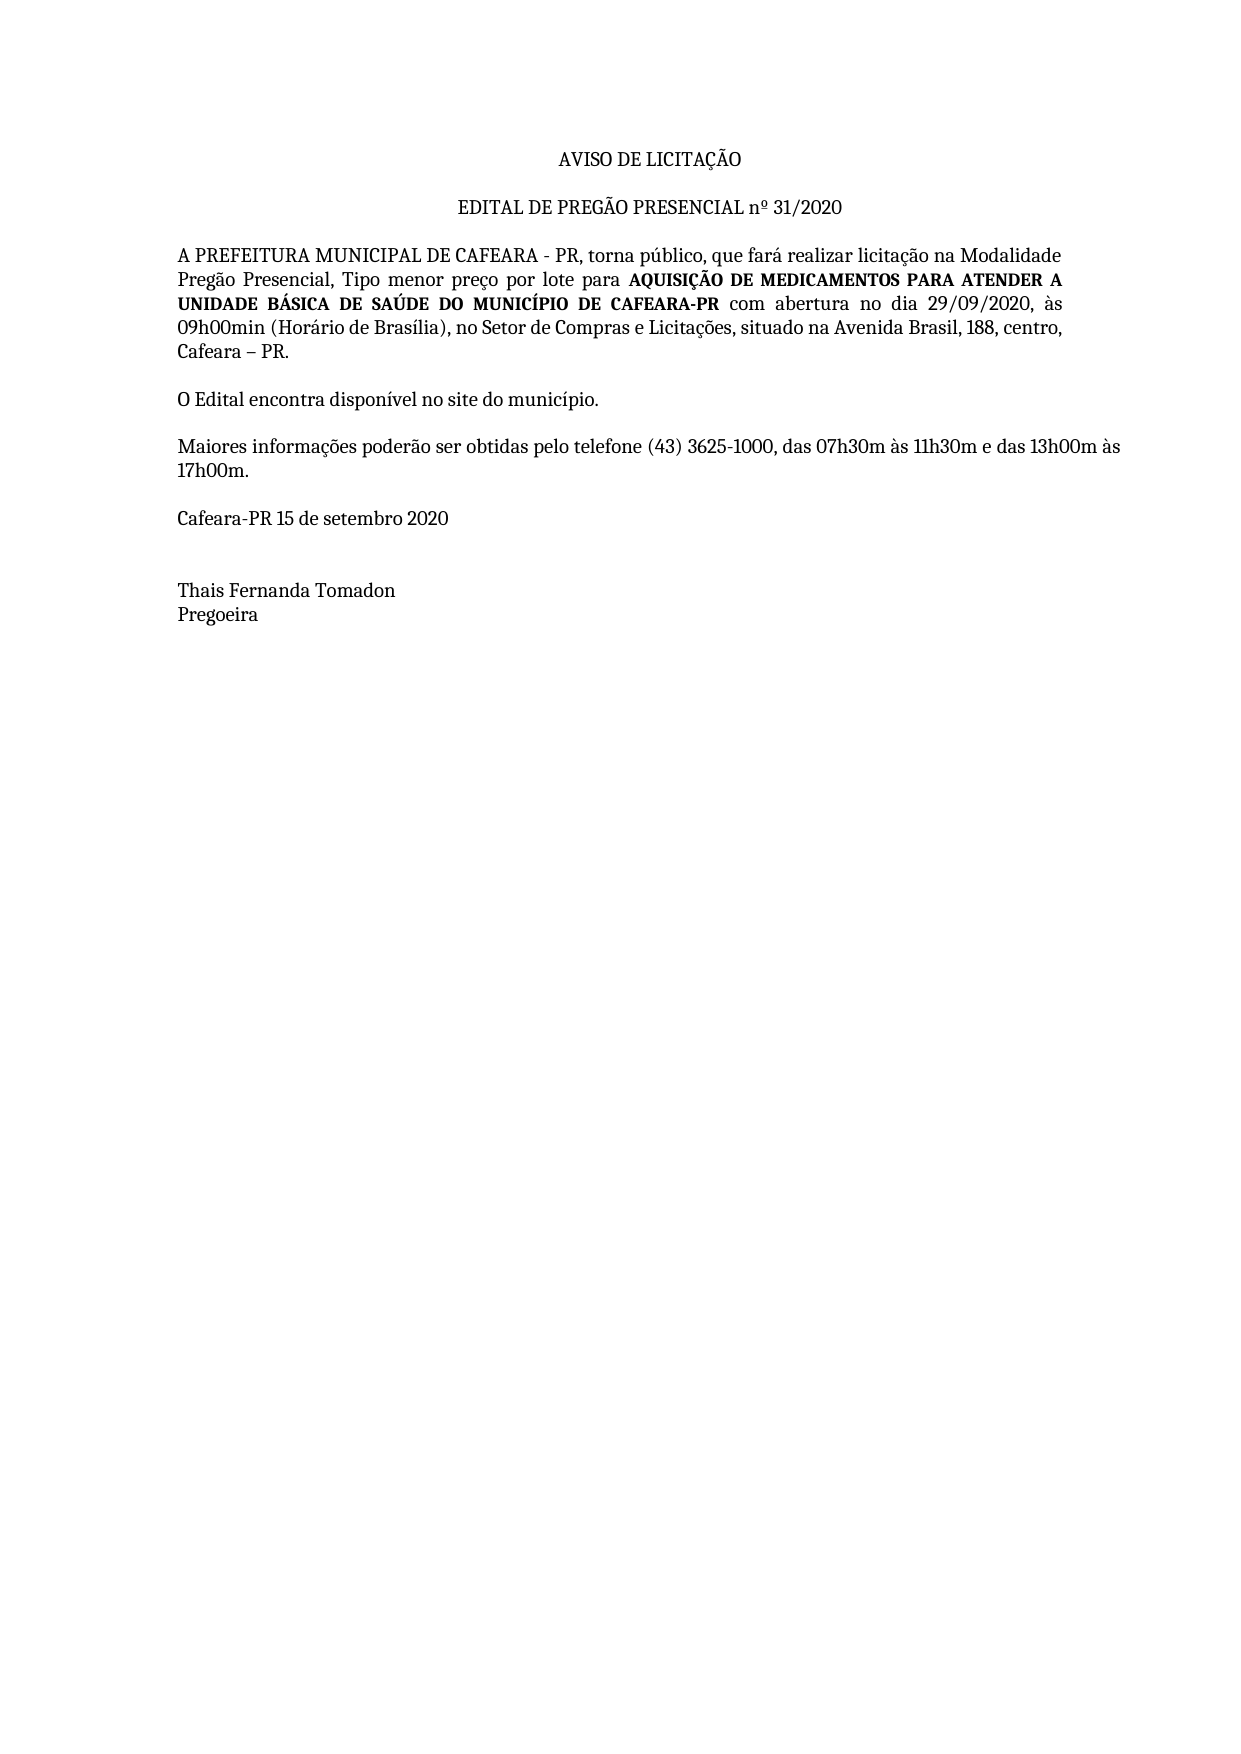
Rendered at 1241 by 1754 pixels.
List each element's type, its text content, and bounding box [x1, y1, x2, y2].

text Thais Fernanda Tomadon [177, 579, 1122, 603]
text AVISO DE LICITAÇÃO [177, 148, 1122, 172]
text Cafeara-PR 15 de setembro 2020 [177, 507, 1122, 531]
text O Edital encontra disponível no site do município. [177, 387, 1122, 411]
text A PREFEITURA MUNICIPAL DE CAFEARA - PR, torna público, que fará realizar licitação na Modalidade Pregão Presencial, Tipo menor preço por lote para AQUISIÇÃO DE MEDICAMENTOS PARA ATENDER A UNIDADE BÁSICA DE SAÚDE DO MUNICÍPIO DE CAFEARA-PR com abertura no dia 29/09/2020, às 09h00min (Horário de Brasília), no Setor de Compras e Licitações, situado na Avenida Brasil, 188, centro, Cafeara – PR. [177, 243, 1063, 363]
text EDITAL DE PREGÃO PRESENCIAL nº 31/2020 [177, 196, 1122, 219]
text Pregoeira [177, 603, 1122, 627]
text Maiores informações poderão ser obtidas pelo telefone (43) 3625-1000, das 07h30m às 11h30m e das 13h00m às 17h00m. [177, 435, 1122, 483]
